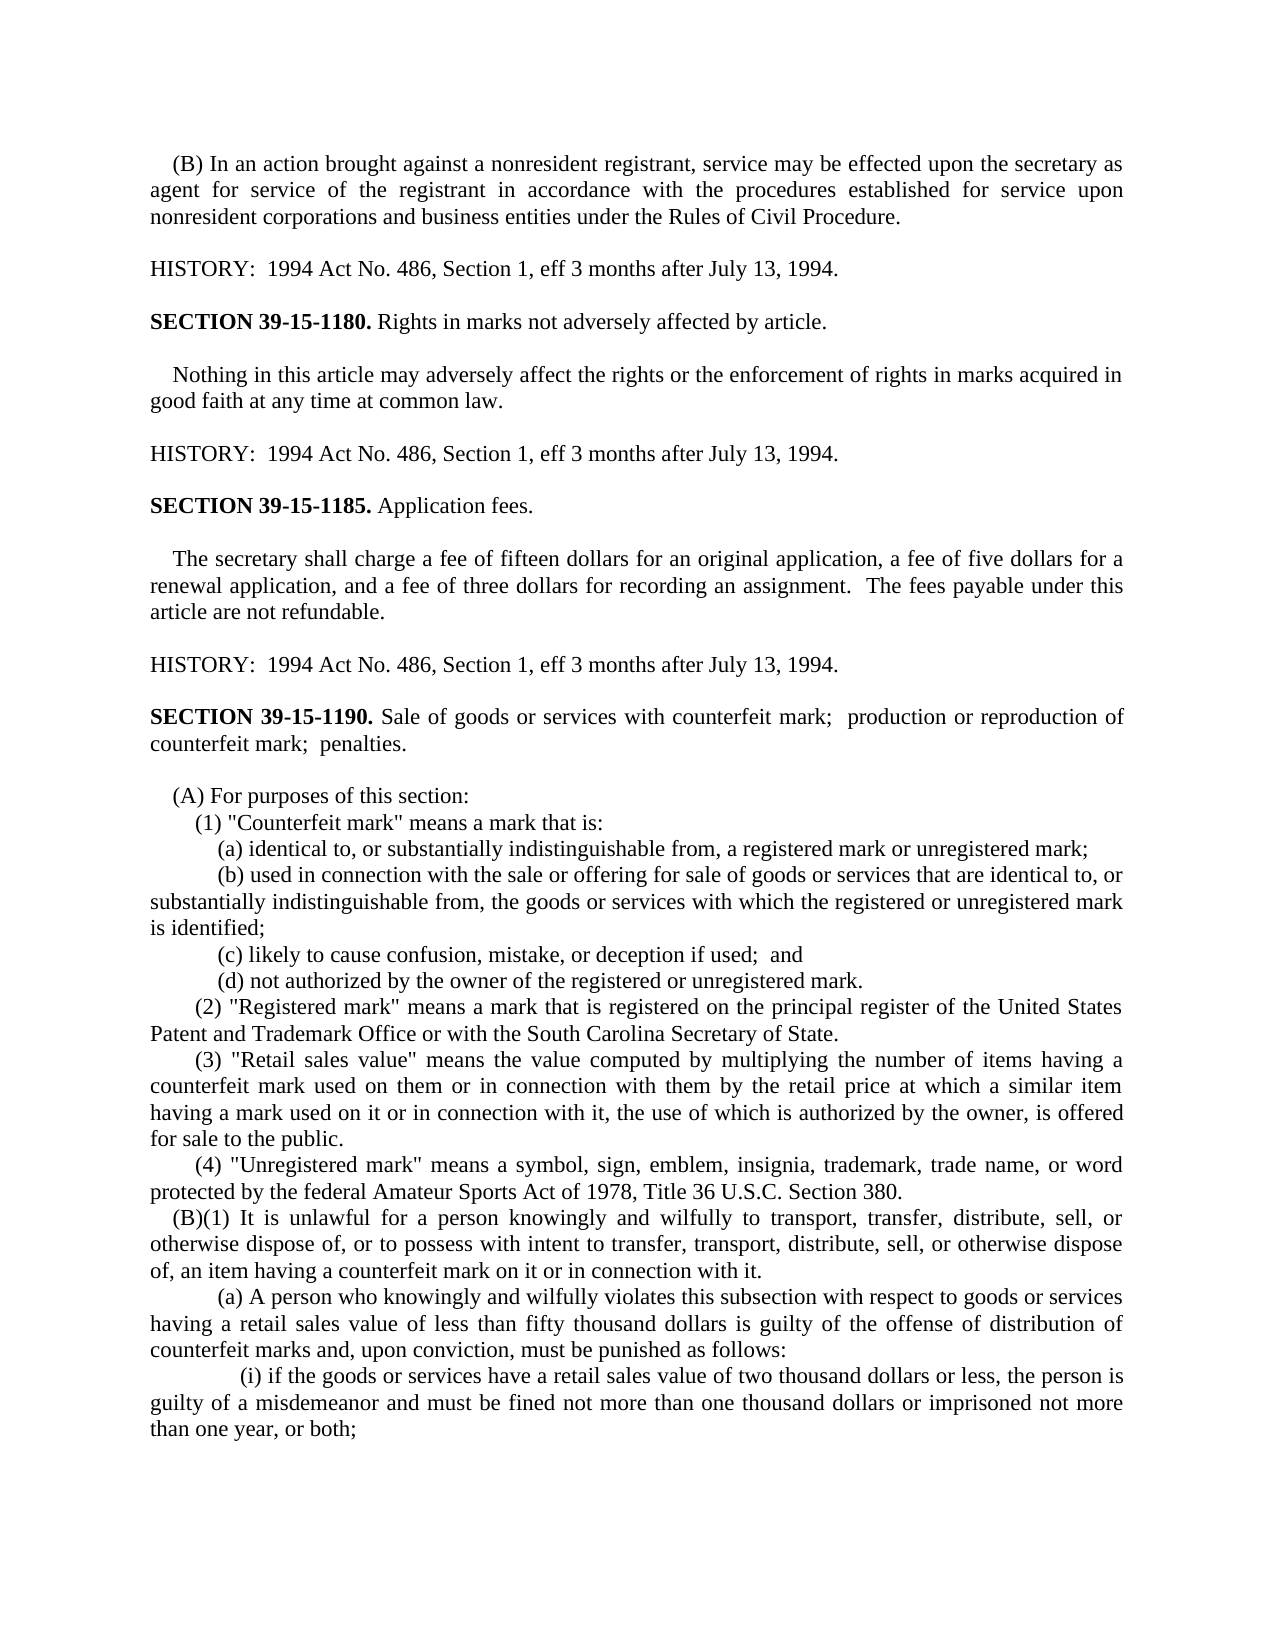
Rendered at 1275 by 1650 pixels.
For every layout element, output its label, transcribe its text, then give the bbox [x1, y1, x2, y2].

text (2) "Registered mark" means a mark that is registered on the principal register of the United States Patent and Trademark Office or with the South Carolina Secretary of State. [150, 993, 1125, 1046]
text (1) "Counterfeit mark" means a mark that is: [150, 809, 1125, 835]
text SECTION 39-15-1180. Rights in marks not adversely affected by article. [150, 308, 1125, 334]
text (B) In an action brought against a nonresident registrant, service may be effected upon the secretary as agent for service of the registrant in accordance with the procedures established for service upon nonresident corporations and business entities under the Rules of Civil Procedure. [150, 150, 1125, 229]
text HISTORY: 1994 Act No. 486, Section 1, eff 3 months after July 13, 1994. [150, 651, 1125, 677]
text (4) "Unregistered mark" means a symbol, sign, emblem, insignia, trademark, trade name, or word protected by the federal Amateur Sports Act of 1978, Title 36 U.S.C. Section 380. [150, 1151, 1125, 1204]
text (B)(1) It is unlawful for a person knowingly and wilfully to transport, transfer, distribute, sell, or otherwise dispose of, or to possess with intent to transfer, transport, distribute, sell, or otherwise dispose of, an item having a counterfeit mark on it or in connection with it. [150, 1204, 1125, 1283]
text (A) For purposes of this section: [150, 782, 1125, 809]
text HISTORY: 1994 Act No. 486, Section 1, eff 3 months after July 13, 1994. [150, 255, 1125, 282]
text (d) not authorized by the owner of the registered or unregistered mark. [150, 967, 1125, 993]
text Nothing in this article may adversely affect the rights or the enforcement of rights in marks acquired in good faith at any time at common law. [150, 361, 1125, 413]
text HISTORY: 1994 Act No. 486, Section 1, eff 3 months after July 13, 1994. [150, 440, 1125, 466]
text (a) A person who knowingly and wilfully violates this subsection with respect to goods or services having a retail sales value of less than fifty thousand dollars is guilty of the offense of distribution of counterfeit marks and, upon conviction, must be punished as follows: [150, 1283, 1125, 1362]
text SECTION 39-15-1185. Application fees. [150, 493, 1125, 519]
text (c) likely to cause confusion, mistake, or deception if used; and [150, 941, 1125, 967]
text (i) if the goods or services have a retail sales value of two thousand dollars or less, the person is guilty of a misdemeanor and must be fined not more than one thousand dollars or imprisoned not more than one year, or both; [150, 1362, 1125, 1441]
text SECTION 39-15-1190. Sale of goods or services with counterfeit mark; production or reproduction of counterfeit mark; penalties. [150, 703, 1125, 756]
text The secretary shall charge a fee of fifteen dollars for an original application, a fee of five dollars for a renewal application, and a fee of three dollars for recording an assignment. The fees payable under this article are not refundable. [150, 545, 1125, 624]
text (a) identical to, or substantially indistinguishable from, a registered mark or unregistered mark; [150, 835, 1125, 862]
text (b) used in connection with the sale or offering for sale of goods or services that are identical to, or substantially indistinguishable from, the goods or services with which the registered or unregistered mark is identified; [150, 862, 1125, 941]
text (3) "Retail sales value" means the value computed by multiplying the number of items having a counterfeit mark used on them or in connection with them by the retail price at which a similar item having a mark used on it or in connection with it, the use of which is authorized by the owner, is offered for sale to the public. [150, 1046, 1125, 1151]
